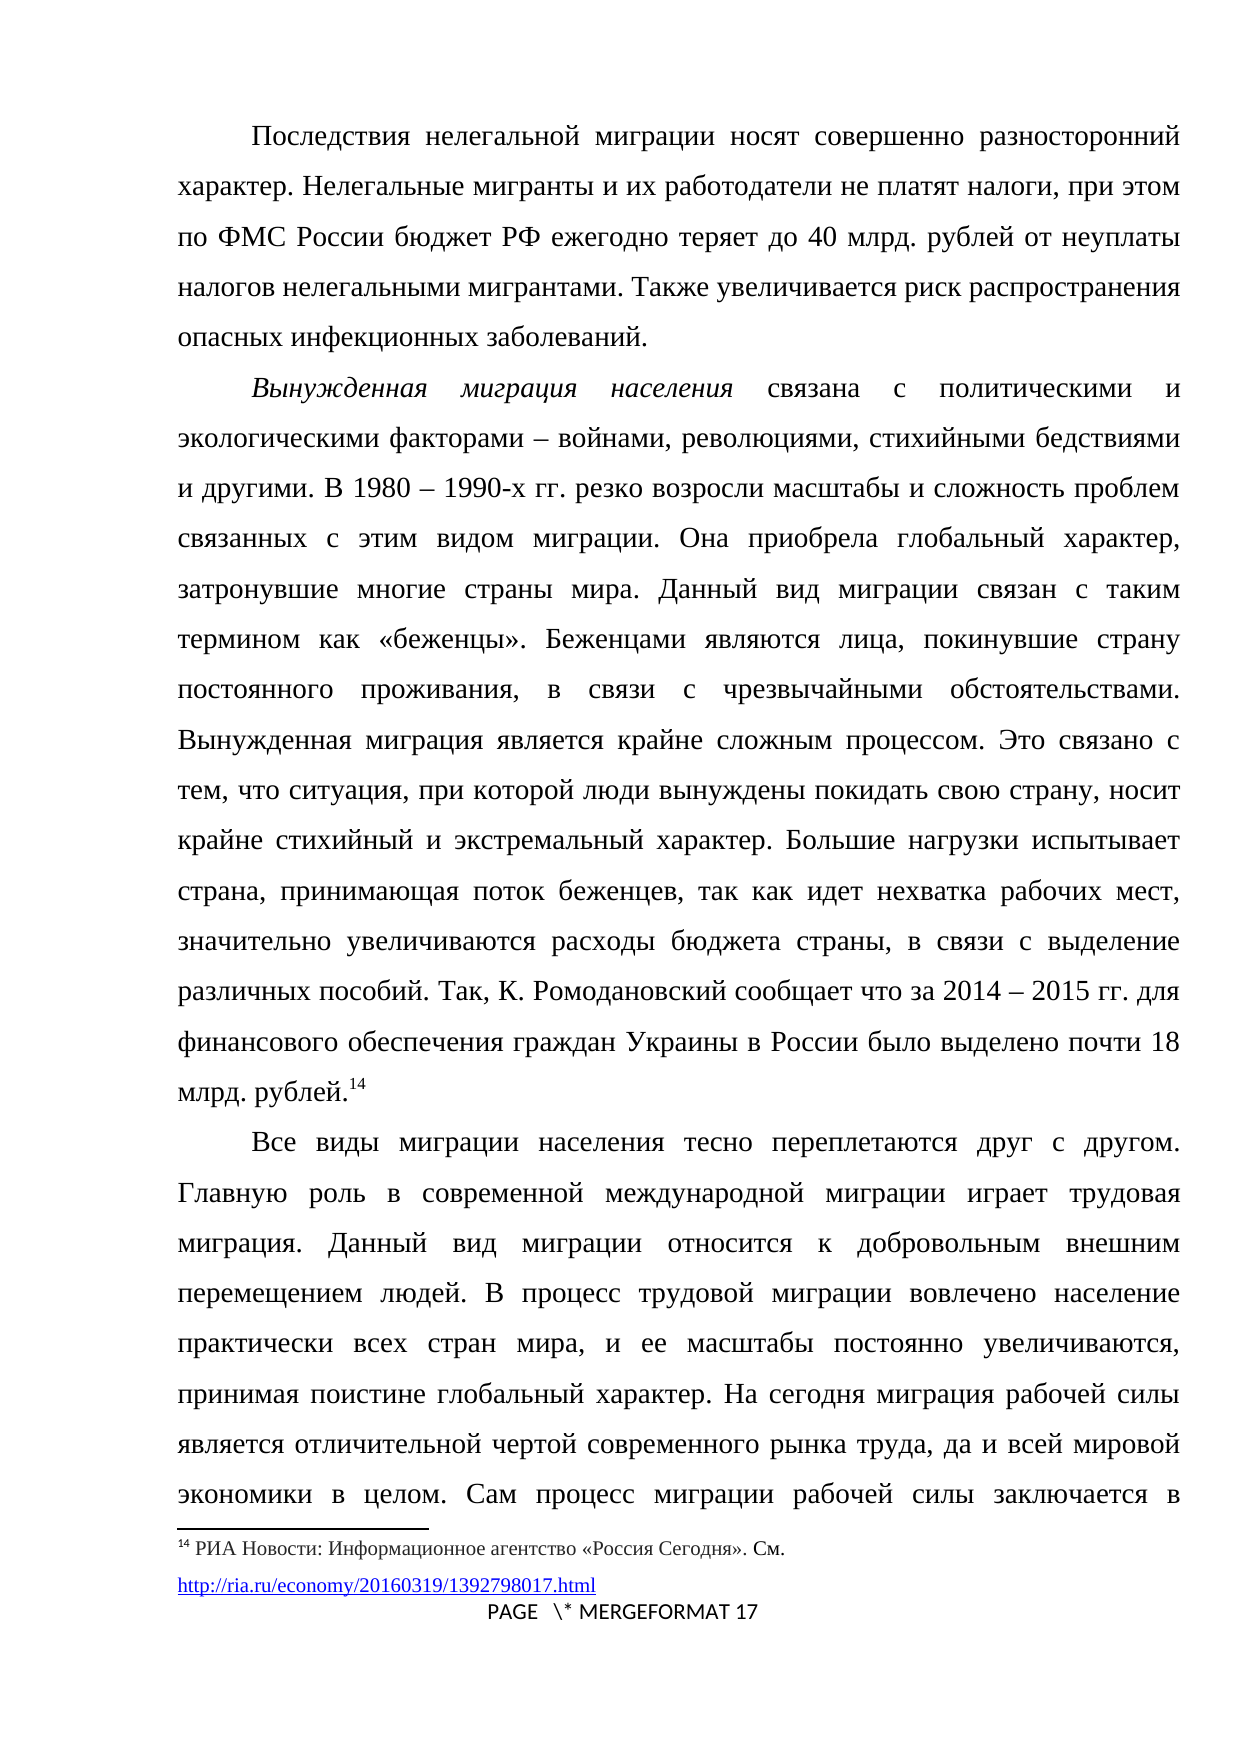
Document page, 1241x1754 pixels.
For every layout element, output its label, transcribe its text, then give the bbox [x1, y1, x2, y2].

list Вынужденная миграция населения связана с политическими и экологическими факторами – войнами, революциями, стихийными бедствиями и другими. В 1980 – 1990-х гг. резко возросли масштабы и сложность проблем связанных с этим видом миграции. Она приобрела глобальный характер, затронувшие многие страны мира. Данный вид миграции связан с таким термином как «беженцы». Беженцами являются лица, покинувшие страну постоянного проживания, в связи с чрезвычайными обстоятельствами. Вынужденная миграция является крайне сложным процессом. Это связано с тем, что ситуация, при которой люди вынуждены покидать свою страну, носит крайне стихийный и экстремальный характер. Большие нагрузки испытывает страна, принимающая поток беженцев, так как идет нехватка рабочих мест, значительно увеличиваются расходы бюджета страны, в связи с выделение различных пособий. Так, К. Ромодановский сообщает что за 2014 – 2015 гг. для финансового обеспечения граждан Украины в России было выделено почти 18 млрд. рублей. [177, 370, 1181, 1108]
list Последствия нелегальной миграции носят совершенно разносторонний характер. Нелегальные мигранты и их работодатели не платят налоги, при этом по ФМС России бюджет РФ ежегодно теряет до 40 млрд. рублей от неуплаты налогов нелегальными мигрантами. Также увеличивается риск распространения опасных инфекционных заболеваний. [177, 118, 1181, 353]
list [177, 1124, 1181, 1510]
